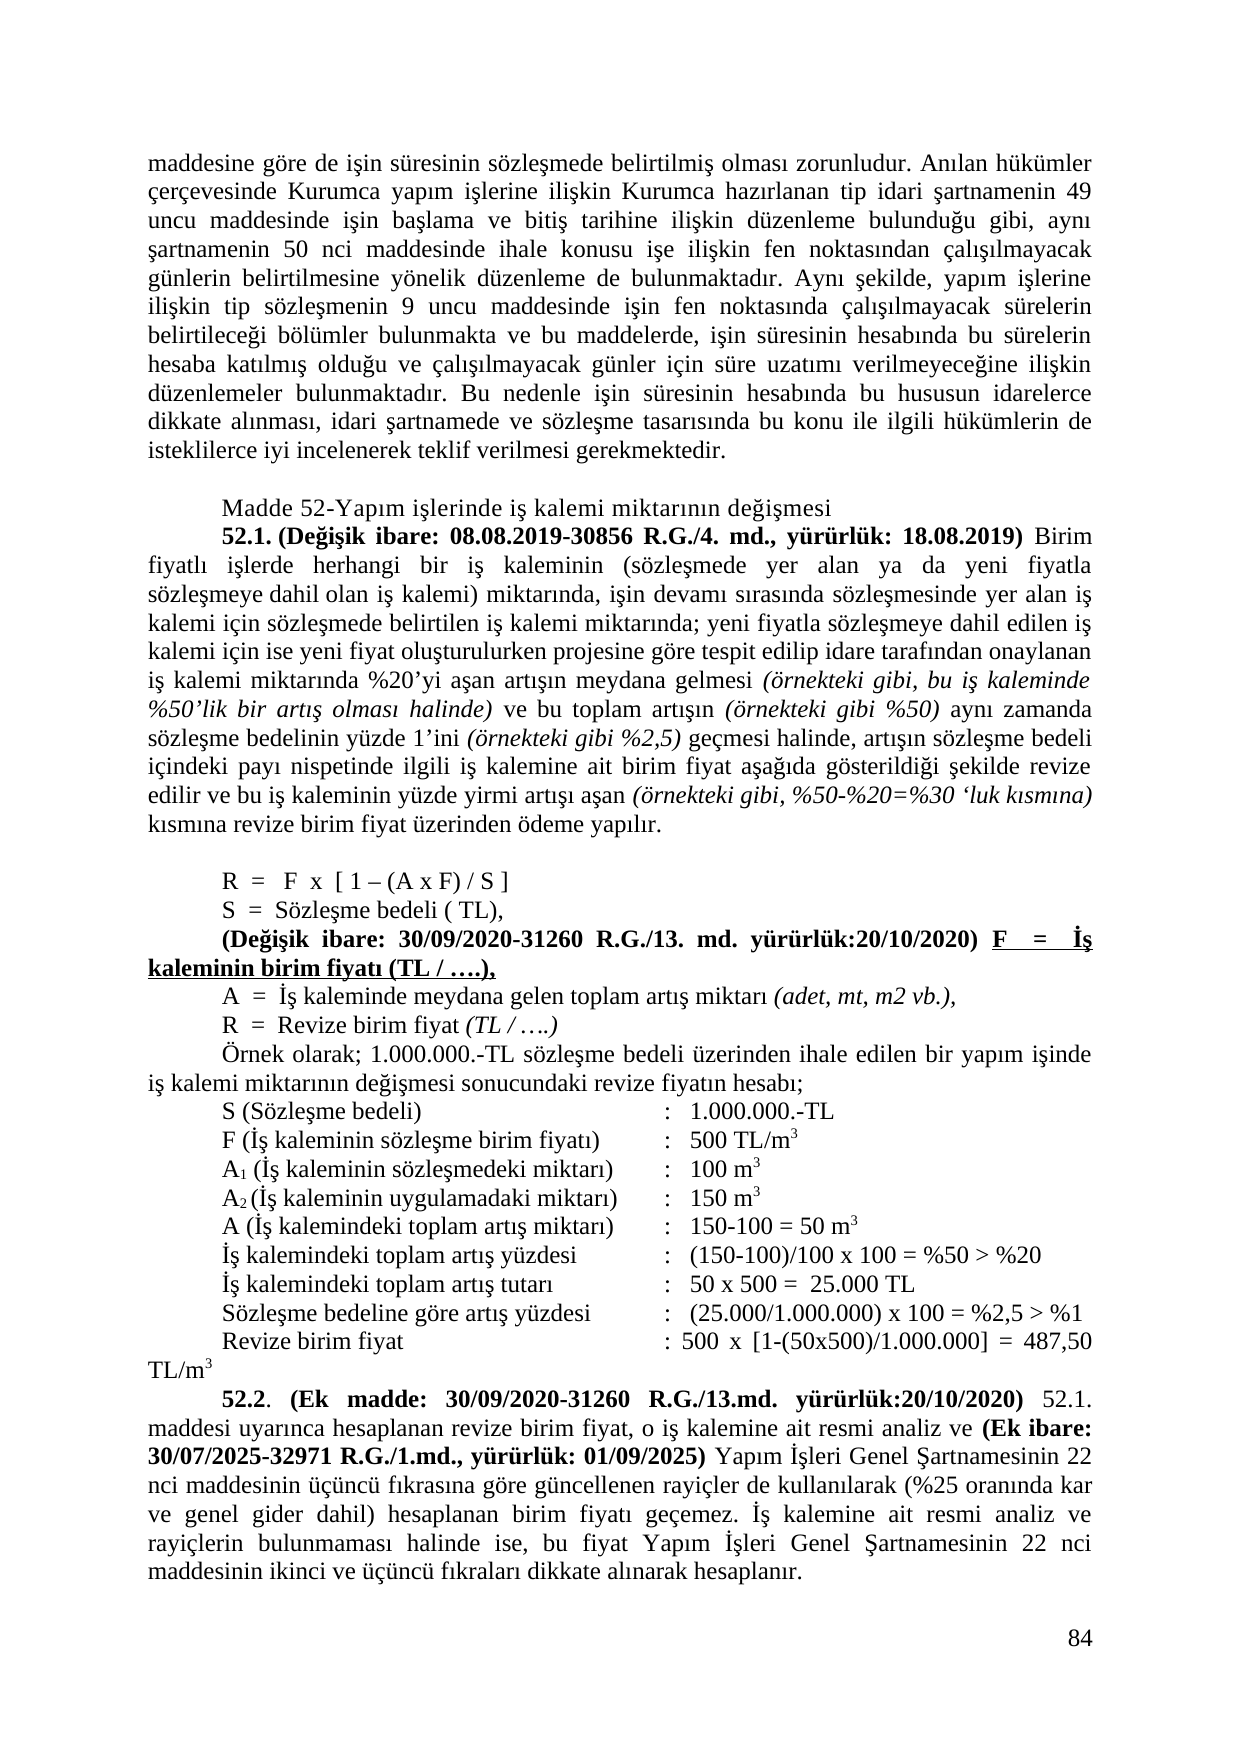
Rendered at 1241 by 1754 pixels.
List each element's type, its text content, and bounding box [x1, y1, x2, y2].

text İş kalemindeki toplam artış tutarı : 50 x 500 = 25.000 TL [148, 1269, 1092, 1298]
text Örnek olarak; 1.000.000.-TL sözleşme bedeli üzerinden ihale edilen bir yapım işinde iş kalemi miktarının değişmesi sonucundaki revize fiyatın hesabı; [148, 1039, 1092, 1096]
text S = Sözleşme bedeli ( TL), [148, 895, 1092, 924]
text A = İş kaleminde meydana gelen toplam artış miktarı (adet, mt, m2 vb.), [148, 981, 1092, 1010]
text F (İş kaleminin sözleşme birim fiyatı) : 500 TL/m3 [148, 1125, 1092, 1154]
text R = F x [ 1 – (A x F) / S ] [148, 866, 1092, 895]
text 52.2. (Ek madde: 30/09/2020-31260 R.G./13.md. yürürlük:20/10/2020) 52.1. maddesi uyarınca hesaplanan revize birim fiyat, o iş kalemine ait resmi analiz ve (Ek ibare: 30/07/2025-32971 R.G./1.md., yürürlük: 01/09/2025) Yapım İşleri Genel Şartnamesinin 22 nci maddesinin üçüncü fıkrasına göre güncellenen rayiçler de kullanılarak (%25 oranında kar ve genel gider dahil) hesaplanan birim fiyatı geçemez. İş kalemine ait resmi analiz ve rayiçlerin bulunmaması halinde ise, bu fiyat Yapım İşleri Genel Şartnamesinin 22 nci maddesinin ikinci ve üçüncü fıkraları dikkate alınarak hesaplanır. [148, 1384, 1092, 1585]
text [148, 148, 1092, 464]
text R = Revize birim fiyat (TL / ….) [148, 1010, 1092, 1039]
text Revize birim fiyat : 500 x [1-(50x500)/1.000.000] = 487,50 TL/m3 [148, 1326, 1092, 1384]
text S (Sözleşme bedeli) : 1.000.000.-TL [148, 1096, 1092, 1125]
text 52.1. (Değişik ibare: 08.08.2019-30856 R.G./4. md., yürürlük: 18.08.2019) Birim fiyatlı işlerde herhangi bir iş kaleminin (sözleşmede yer alan ya da yeni fiyatla sözleşmeye dahil olan iş kalemi) miktarında, işin devamı sırasında sözleşmesinde yer alan iş kalemi için sözleşmede belirtilen iş kalemi miktarında; yeni fiyatla sözleşmeye dahil edilen iş kalemi için ise yeni fiyat oluşturulurken projesine göre tespit edilip idare tarafından onaylanan iş kalemi miktarında %20’yi aşan artışın meydana gelmesi (örnekteki gibi, bu iş kaleminde %50’lik bir artış olması halinde) ve bu toplam artışın (örnekteki gibi %50) aynı zamanda sözleşme bedelinin yüzde 1’ini (örnekteki gibi %2,5) geçmesi halinde, artışın sözleşme bedeli içindeki payı nispetinde ilgili iş kalemine ait birim fiyat aşağıda gösterildiği şekilde revize edilir ve bu iş kaleminin yüzde yirmi artışı aşan (örnekteki gibi, %50-%20=%30 ‘luk kısmına) kısmına revize birim fiyat üzerinden ödeme yapılır. [148, 521, 1092, 838]
subtitle Madde 52-Yapım işlerinde iş kalemi miktarının değişmesi [148, 493, 1092, 521]
text Sözleşme bedeline göre artış yüzdesi : (25.000/1.000.000) x 100 = %2,5 > %1 [148, 1298, 1092, 1326]
text A1 (İş kaleminin sözleşmedeki miktarı) : 100 m3 [148, 1154, 1092, 1183]
text (Değişik ibare: 30/09/2020-31260 R.G./13. md. yürürlük:20/10/2020) F = İş kaleminin birim fiyatı (TL / ….), [148, 924, 1092, 981]
text A (İş kalemindeki toplam artış miktarı) : 150-100 = 50 m3 [148, 1211, 1092, 1240]
text A2 (İş kaleminin uygulamadaki miktarı) : 150 m3 [148, 1183, 1092, 1211]
text İş kalemindeki toplam artış yüzdesi : (150-100)/100 x 100 = %50 > %20 [148, 1240, 1092, 1269]
